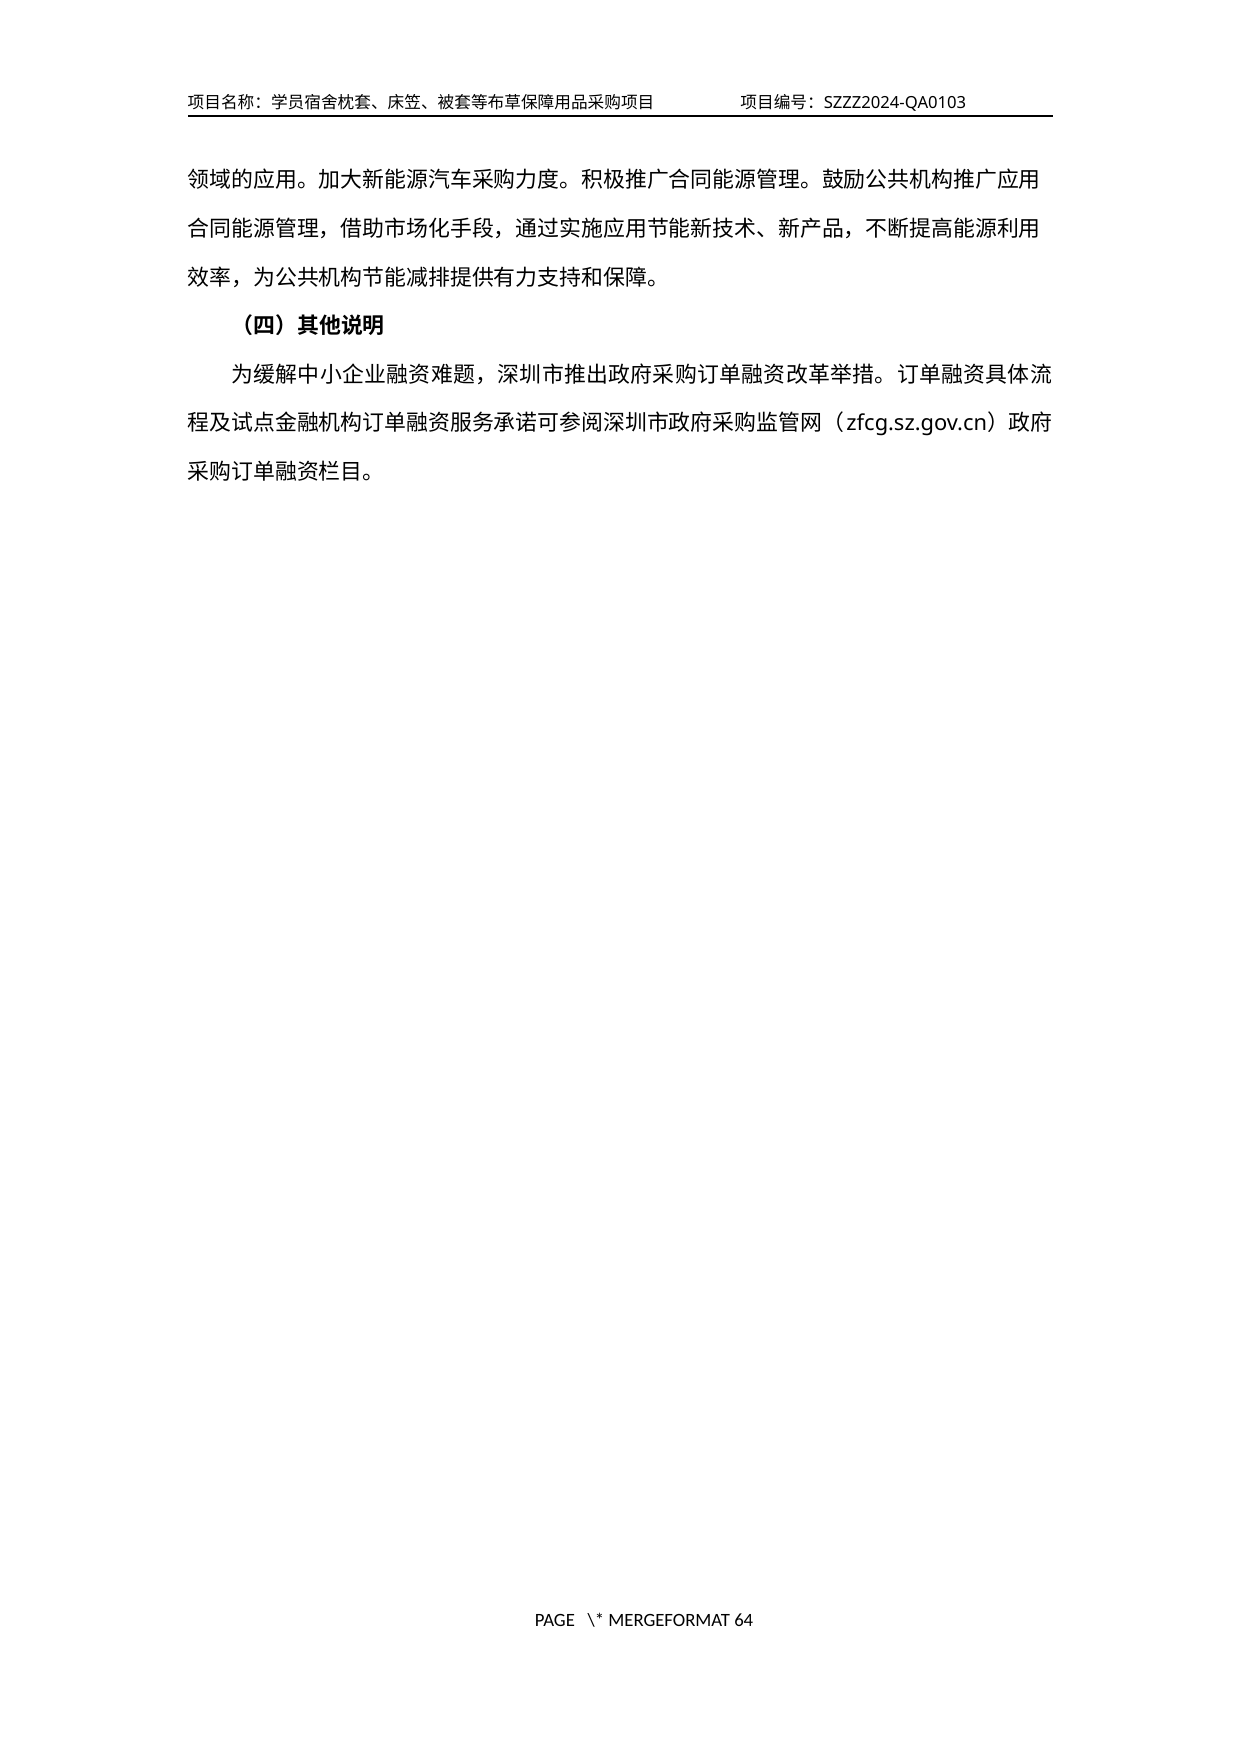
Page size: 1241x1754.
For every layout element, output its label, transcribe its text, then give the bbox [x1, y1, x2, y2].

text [187, 162, 1053, 292]
text （四）其他说明 [187, 308, 1053, 340]
text 为缓解中小企业融资难题，深圳市推出政府采购订单融资改革举措。订单融资具体流程及试点金融机构订单融资服务承诺可参阅深圳市政府采购监管网（zfcg.sz.gov.cn）政府采购订单融资栏目。 [187, 356, 1053, 486]
